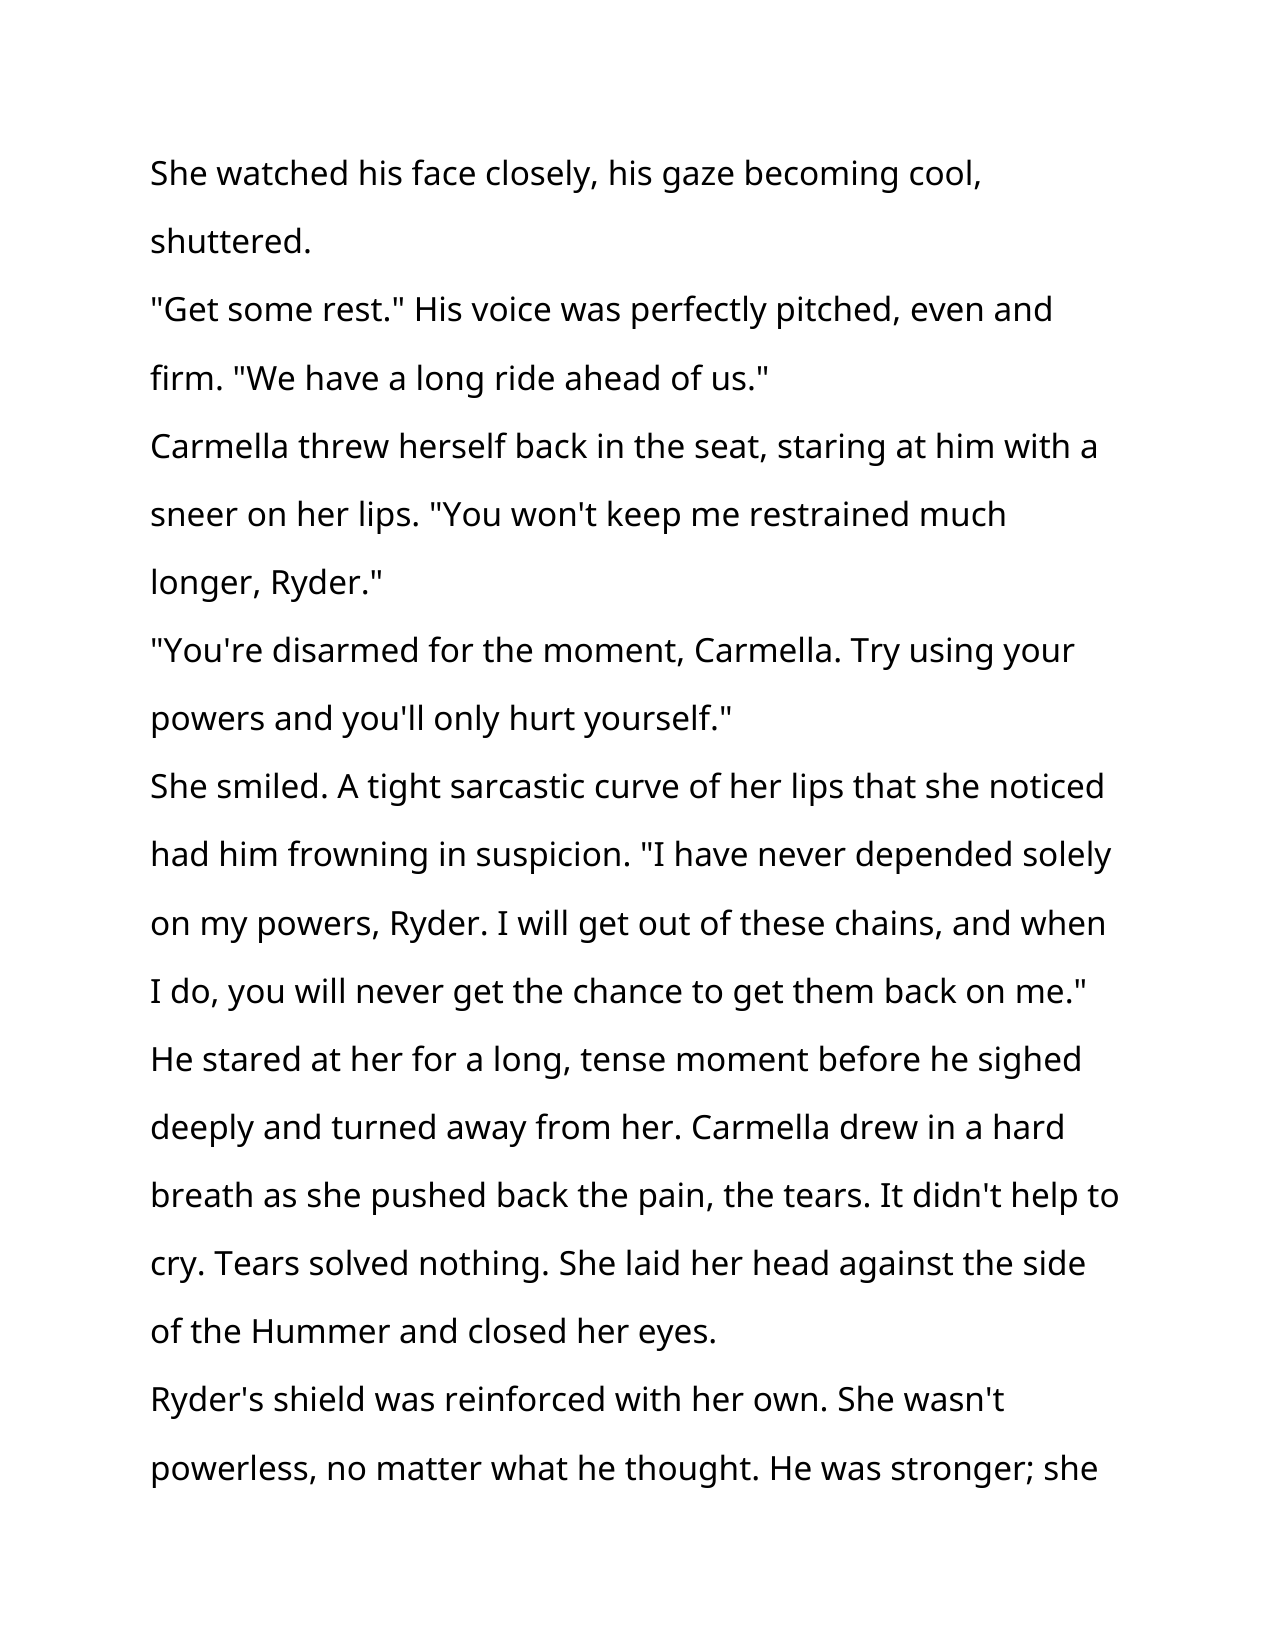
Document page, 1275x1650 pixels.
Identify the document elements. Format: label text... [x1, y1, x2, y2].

text Carmella threw herself back in the seat, staring at him with a sneer on her lips. "You won't keep me restrained much longer, Ryder." [150, 422, 1125, 604]
text She watched his face closely, his gaze becoming cool, shuttered. [150, 150, 1125, 263]
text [150, 1376, 1125, 1490]
text "You're disarmed for the moment, Carmella. Try using your powers and you'll only hurt yourself." [150, 627, 1125, 740]
text She smiled. A tight sarcastic curve of her lips that she noticed had him frowning in suspicion. "I have never depended solely on my powers, Ryder. I will get out of these chains, and when I do, you will never get the chance to get them back on me." [150, 763, 1125, 1013]
text He stared at her for a long, tense moment before he sighed deeply and turned away from her. Carmella drew in a hard breath as she pushed back the pain, the tears. It didn't help to cry. Tears solved nothing. She laid her head against the side of the Hummer and closed her eyes. [150, 1036, 1125, 1353]
text "Get some rest." His voice was perfectly pitched, even and firm. "We have a long ride ahead of us." [150, 286, 1125, 400]
